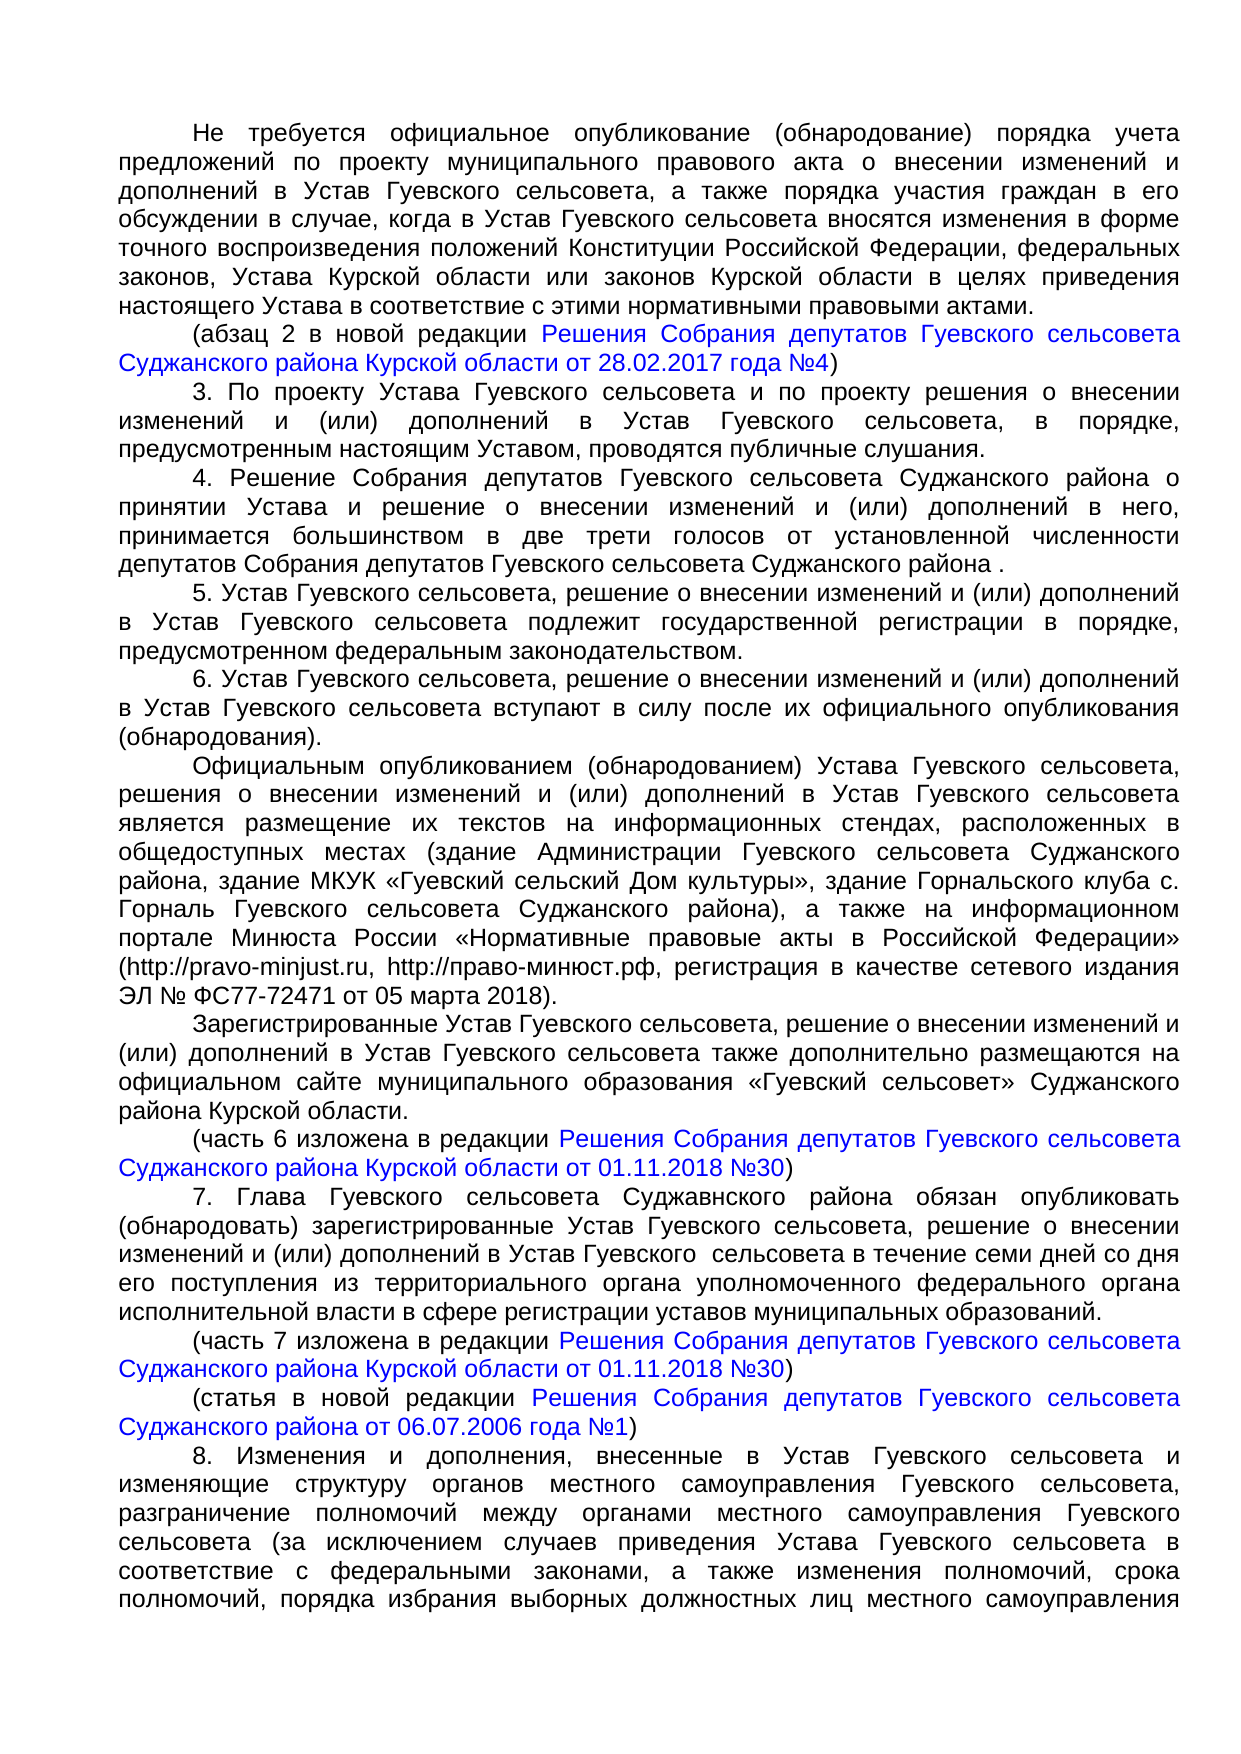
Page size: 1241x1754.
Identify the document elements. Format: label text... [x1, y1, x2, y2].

text 7. Глава Гуевского сельсовета Суджавнского района обязан опубликовать (обнародовать) зарегистрированные Устав Гуевского сельсовета, решение о внесении изменений и (или) дополнений в Устав Гуевского сельсовета в течение семи дней со дня его поступления из территориального органа уполномоченного федерального органа исполнительной власти в сфере регистрации уставов муниципальных образований. [118, 1182, 1181, 1326]
text (абзац 2 в новой редакции Решения Собрания депутатов Гуевского сельсовета Суджанского района Курской области от 28.02.2017 года №4) [118, 319, 1181, 377]
text Не требуется официальное опубликование (обнародование) порядка учета предложений по проекту муниципального правового акта о внесении изменений и дополнений в Устав Гуевского сельсовета, а также порядка участия граждан в его обсуждении в случае, когда в Устав Гуевского сельсовета вносятся изменения в форме точного воспроизведения положений Конституции Российской Федерации, федеральных законов, Устава Курской области или законов Курской области в целях приведения настоящего Устава в соответствие с этими нормативными правовыми актами. [118, 118, 1181, 319]
text 3. По проекту Устава Гуевского сельсовета и по проекту решения о внесении изменений и (или) дополнений в Устав Гуевского сельсовета, в порядке, предусмотренным настоящим Уставом, проводятся публичные слушания. [118, 377, 1181, 463]
text 5. Устав Гуевского сельсовета, решение о внесении изменений и (или) дополнений в Устав Гуевского сельсовета подлежит государственной регистрации в порядке, предусмотренном федеральным законодательством. [118, 578, 1181, 664]
text (часть 7 изложена в редакции Решения Собрания депутатов Гуевского сельсовета Суджанского района Курской области от 01.11.2018 №30) [118, 1326, 1181, 1383]
text (часть 6 изложена в редакции Решения Собрания депутатов Гуевского сельсовета Суджанского района Курской области от 01.11.2018 №30) [118, 1124, 1181, 1182]
text Зарегистрированные Устав Гуевского сельсовета, решение о внесении изменений и (или) дополнений в Устав Гуевского сельсовета также дополнительно размещаются на официальном сайте муниципального образования «Гуевский сельсовет» Суджанского района Курской области. [118, 1009, 1181, 1124]
text 4. Решение Собрания депутатов Гуевского сельсовета Суджанского района о принятии Устава и решение о внесении изменений и (или) дополнений в него, принимается большинством в две трети голосов от установленной численности депутатов Собрания депутатов Гуевского сельсовета Суджанского района . [118, 463, 1181, 578]
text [118, 1441, 1181, 1613]
text (статья в новой редакции Решения Собрания депутатов Гуевского сельсовета Суджанского района от 06.07.2006 года №1) [118, 1383, 1181, 1441]
text 6. Устав Гуевского сельсовета, решение о внесении изменений и (или) дополнений в Устав Гуевского сельсовета вступают в силу после их официального опубликования (обнародования). [118, 664, 1181, 751]
text Официальным опубликованием (обнародованием) Устава Гуевского сельсовета, решения о внесении изменений и (или) дополнений в Устав Гуевского сельсовета является размещение их текстов на информационных стендах, расположенных в общедоступных местах (здание Администрации Гуевского сельсовета Суджанского района, здание МКУК «Гуевский сельский Дом культуры», здание Горнальского клуба с. Горналь Гуевского сельсовета Суджанского района), а также на информационном портале Минюста России «Нормативные правовые акты в Российской Федерации» (http://pravo-minjust.ru, http://право-минюст.рф, регистрация в качестве сетевого издания ЭЛ № ФС77-72471 от 05 марта 2018). [118, 751, 1181, 1009]
